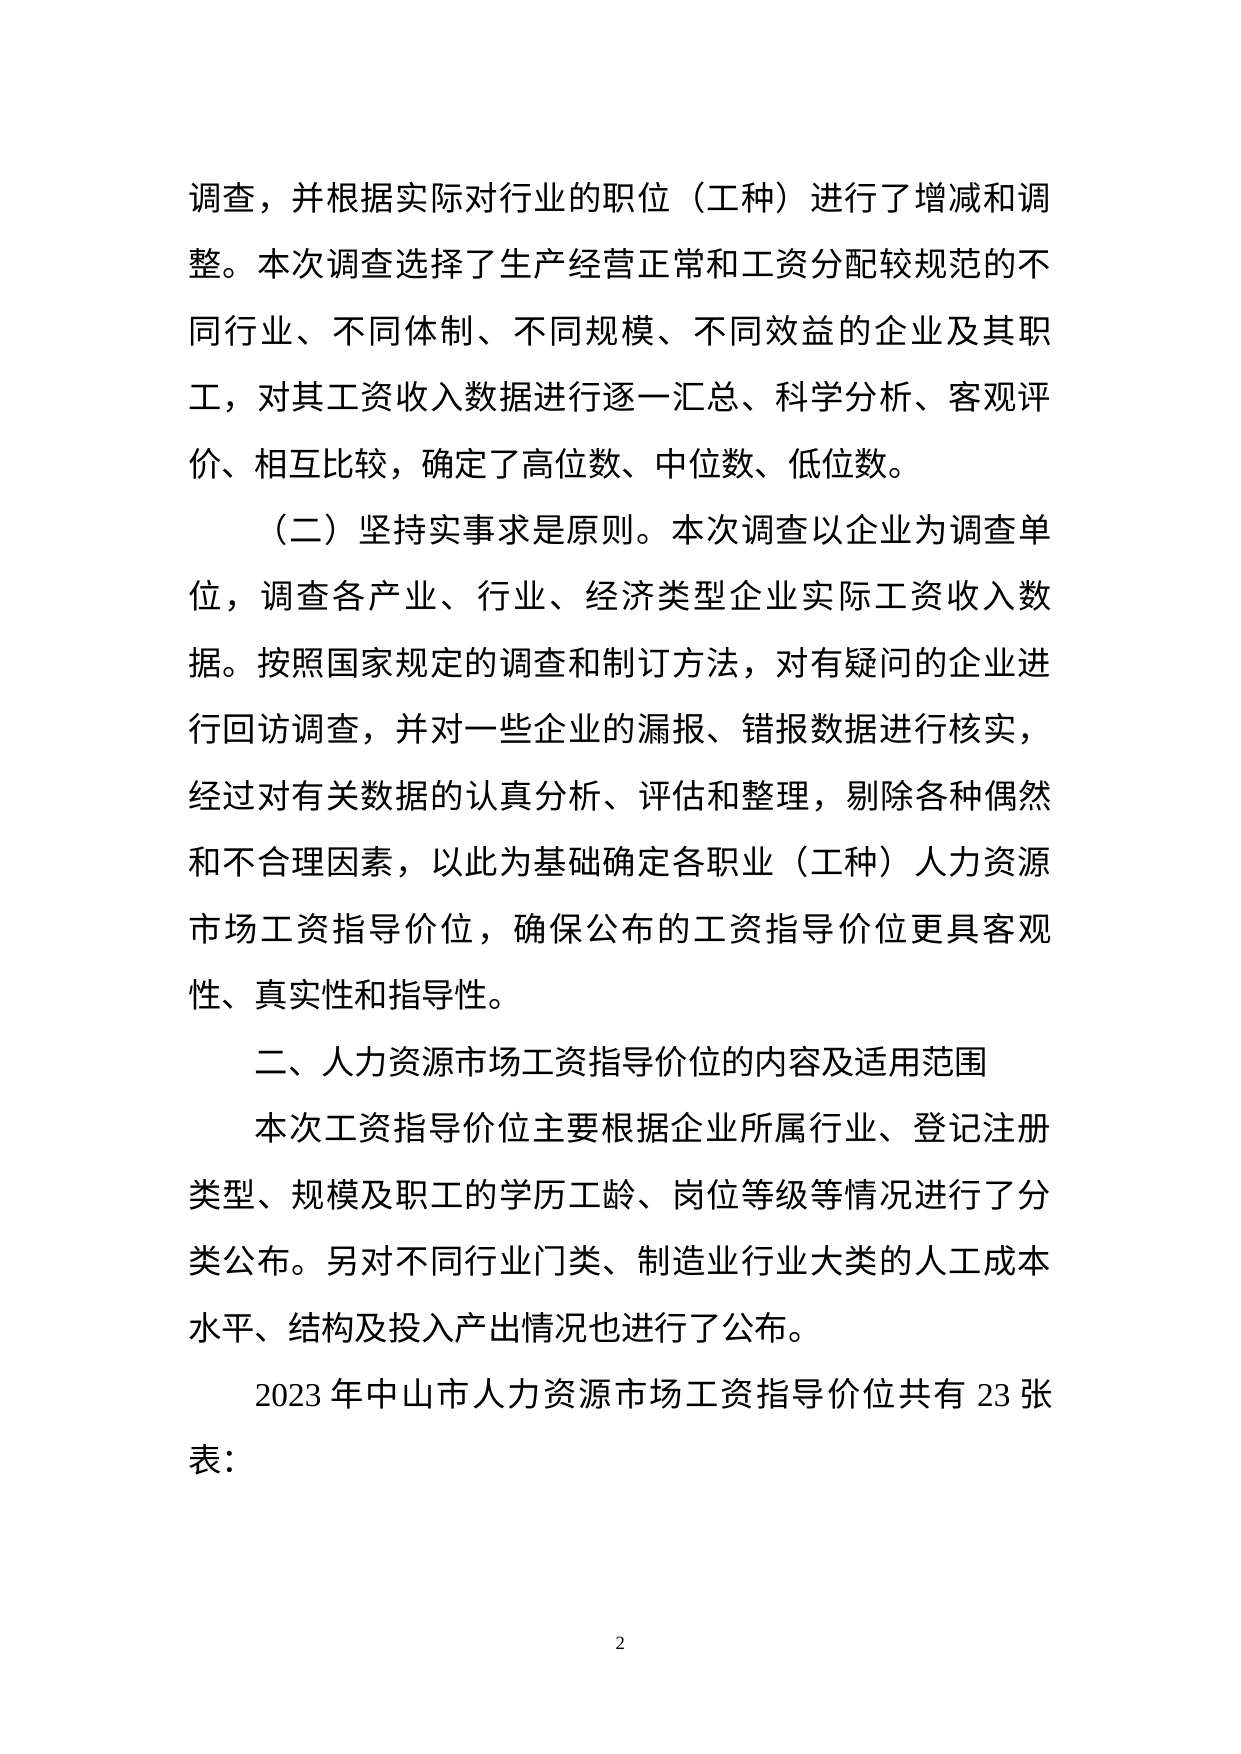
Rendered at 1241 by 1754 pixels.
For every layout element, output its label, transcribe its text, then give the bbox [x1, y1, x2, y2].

text 2023年中山市人力资源市场工资指导价位共有23张表： [188, 1359, 1052, 1492]
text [188, 162, 1052, 495]
text （二）坚持实事求是原则。本次调查以企业为调查单位，调查各产业、行业、经济类型企业实际工资收入数据。按照国家规定的调查和制订方法，对有疑问的企业进行回访调查，并对一些企业的漏报、错报数据进行核实，经过对有关数据的认真分析、评估和整理，剔除各种偶然和不合理因素，以此为基础确定各职业（工种）人力资源市场工资指导价位，确保公布的工资指导价位更具客观性、真实性和指导性。 [188, 495, 1052, 1026]
text 本次工资指导价位主要根据企业所属行业、登记注册类型、规模及职工的学历工龄、岗位等级等情况进行了分类公布。另对不同行业门类、制造业行业大类的人工成本水平、结构及投入产出情况也进行了公布。 [188, 1093, 1052, 1359]
text 二、人力资源市场工资指导价位的内容及适用范围 [188, 1026, 1052, 1093]
